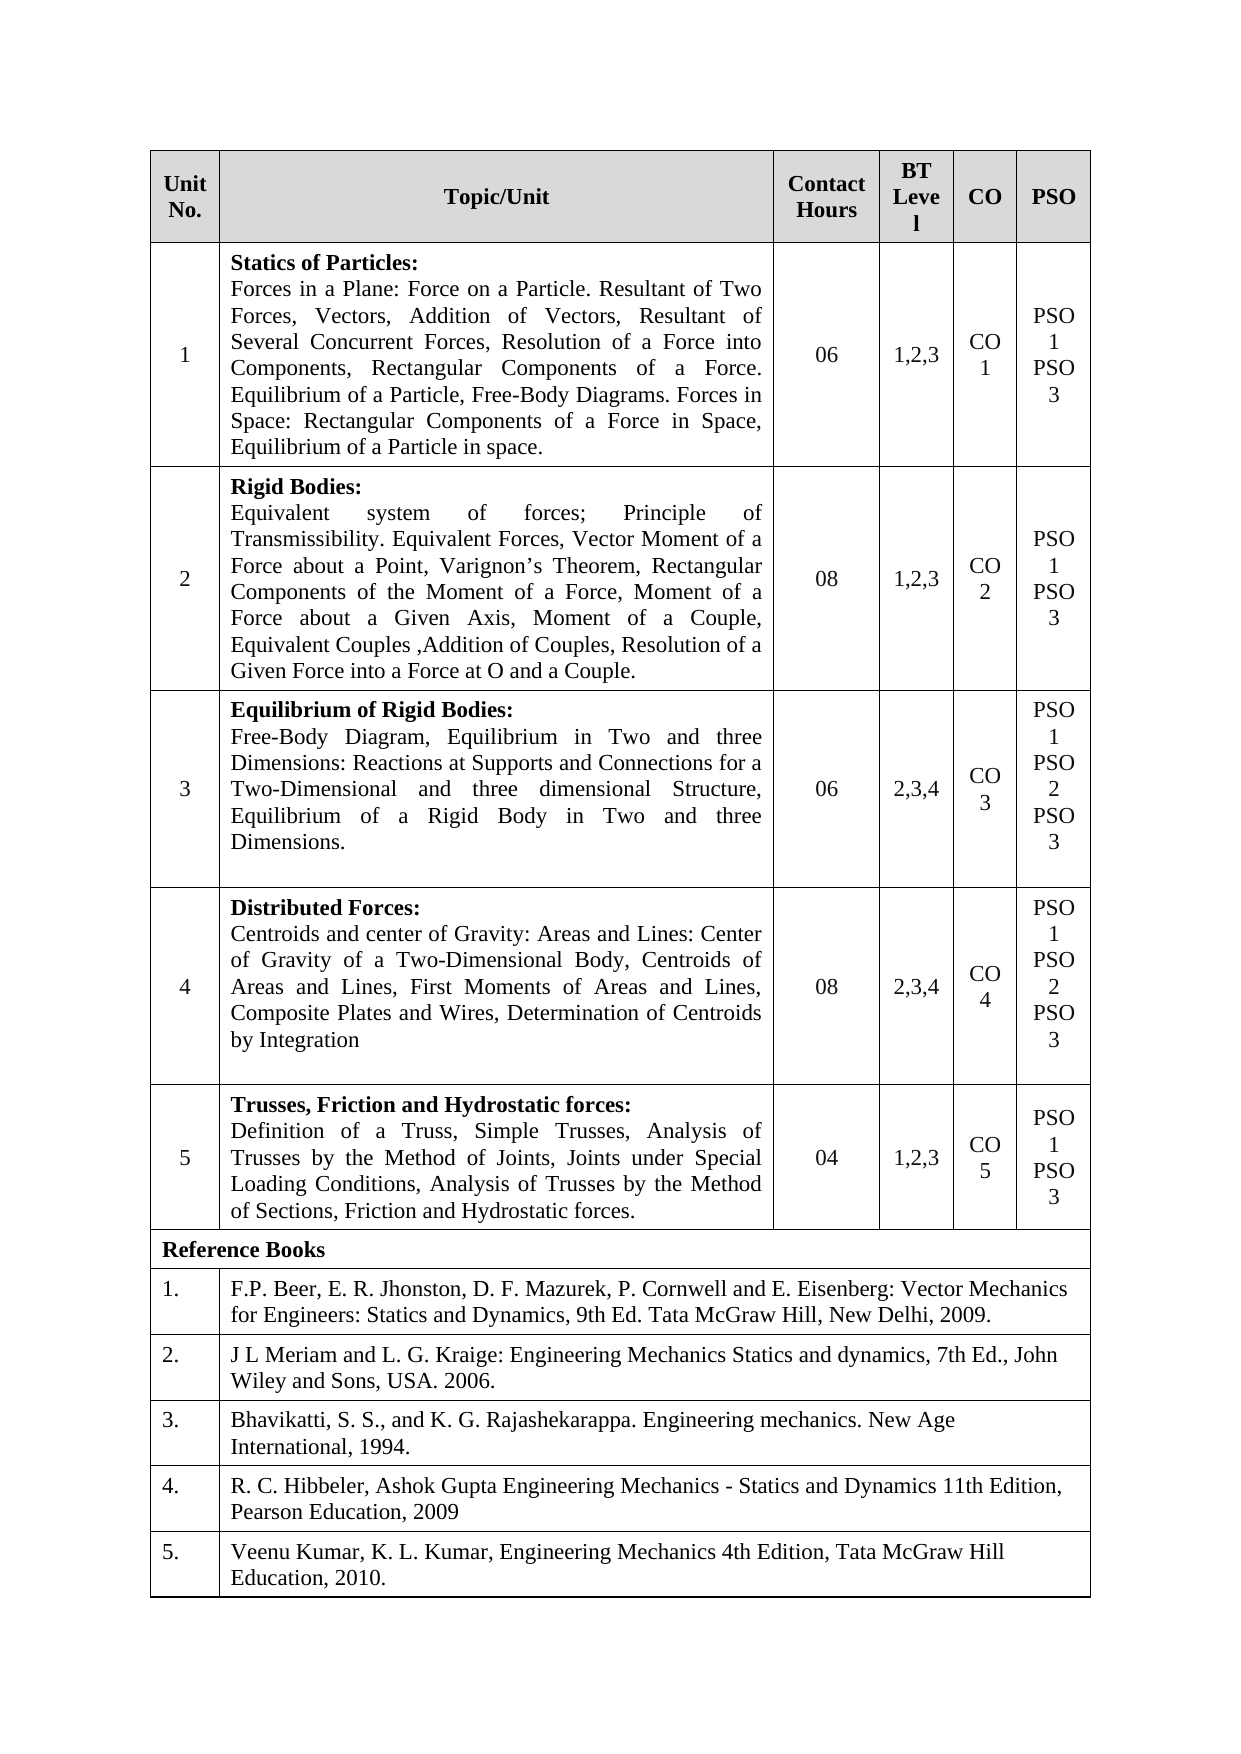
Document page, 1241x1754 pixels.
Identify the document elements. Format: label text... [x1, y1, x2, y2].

table_cell PSO1 PSO2 PSO3 [1017, 691, 1090, 887]
table_cell 1,2,3 [880, 1085, 953, 1229]
table_cell 1,2,3 [880, 467, 953, 689]
table_cell 4 [151, 888, 219, 1084]
table_cell 5 [151, 1085, 219, 1229]
table_header Topic/Unit [220, 151, 773, 242]
table_cell CO5 [954, 1085, 1016, 1229]
table_cell 04 [774, 1085, 879, 1229]
table_cell 08 [774, 888, 879, 1084]
table_cell PSO1 PSO3 [1017, 1085, 1090, 1229]
table_cell CO4 [954, 888, 1016, 1084]
table_cell 2 [151, 467, 219, 689]
table_header BT Level [880, 151, 953, 242]
table_cell 1 [151, 243, 219, 466]
table_cell Trusses, Friction and Hydrostatic forces: Definition of a Truss, Simple Trusses, Analysis of Trusses by the Method of Joints, Joints under Special Loading Conditions, Analysis of Trusses by the Method of Sections, Friction and Hydrostatic forces. [220, 1085, 773, 1229]
table_cell 3 [151, 691, 219, 887]
table_cell 06 [774, 243, 879, 466]
table_cell PSO1 PSO2 PSO3 [1017, 888, 1090, 1084]
table_cell 1. [151, 1269, 219, 1334]
table_cell 2. [151, 1335, 219, 1399]
table_header Unit No. [151, 151, 219, 242]
table_cell Distributed Forces: Centroids and center of Gravity: Areas and Lines: Center of Gravity of a Two-Dimensional Body, Centroids of Areas and Lines, First Moments of Areas and Lines, Composite Plates and Wires, Determination of Centroids by Integration [220, 888, 773, 1084]
table_cell 1,2,3 [880, 243, 953, 466]
table_cell PSO1 PSO3 [1017, 243, 1090, 466]
table_cell Bhavikatti, S. S., and K. G. Rajashekarappa. Engineering mechanics. New Age International, 1994. [220, 1401, 1090, 1465]
table_cell 3. [151, 1401, 219, 1465]
table_cell J L Meriam and L. G. Kraige: Engineering Mechanics Statics and dynamics, 7th Ed., John Wiley and Sons, USA. 2006. [220, 1335, 1090, 1399]
table_cell PSO1 PSO3 [1017, 467, 1090, 689]
table_cell 2,3,4 [880, 691, 953, 887]
table_cell Statics of Particles: Forces in a Plane: Force on a Particle. Resultant of Two Forces, Vectors, Addition of Vectors, Resultant of Several Concurrent Forces, Resolution of a Force into Components, Rectangular Components of a Force. Equilibrium of a Particle, Free-Body Diagrams. Forces in Space: Rectangular Components of a Force in Space, Equilibrium of a Particle in space. [220, 243, 773, 466]
table_cell 4. [151, 1466, 219, 1531]
table_cell CO3 [954, 691, 1016, 887]
table_cell CO1 [954, 243, 1016, 466]
table_cell CO2 [954, 467, 1016, 689]
table_cell Rigid Bodies: Equivalent system of forces; Principle of Transmissibility. Equivalent Forces, Vector Moment of a Force about a Point, Varignon’s Theorem, Rectangular Components of the Moment of a Force, Moment of a Force about a Given Axis, Moment of a Couple, Equivalent Couples ,Addition of Couples, Resolution of a Given Force into a Force at O and a Couple. [220, 467, 773, 689]
table_cell Veenu Kumar, K. L. Kumar, Engineering Mechanics 4th Edition, Tata McGraw Hill Education, 2010. [220, 1532, 1090, 1596]
table_header Contact Hours [774, 151, 879, 242]
table_cell Equilibrium of Rigid Bodies: Free-Body Diagram, Equilibrium in Two and three Dimensions: Reactions at Supports and Connections for a Two-Dimensional and three dimensional Structure, Equilibrium of a Rigid Body in Two and three Dimensions. [220, 691, 773, 887]
table_cell R. C. Hibbeler, Ashok Gupta Engineering Mechanics - Statics and Dynamics 11th Edition, Pearson Education, 2009 [220, 1466, 1090, 1531]
table_cell 06 [774, 691, 879, 887]
table_cell Reference Books [151, 1230, 1090, 1268]
table_cell 2,3,4 [880, 888, 953, 1084]
table_header PSO [1017, 151, 1090, 242]
table_header CO [954, 151, 1016, 242]
table_cell 08 [774, 467, 879, 689]
table_cell 5. [151, 1532, 219, 1596]
